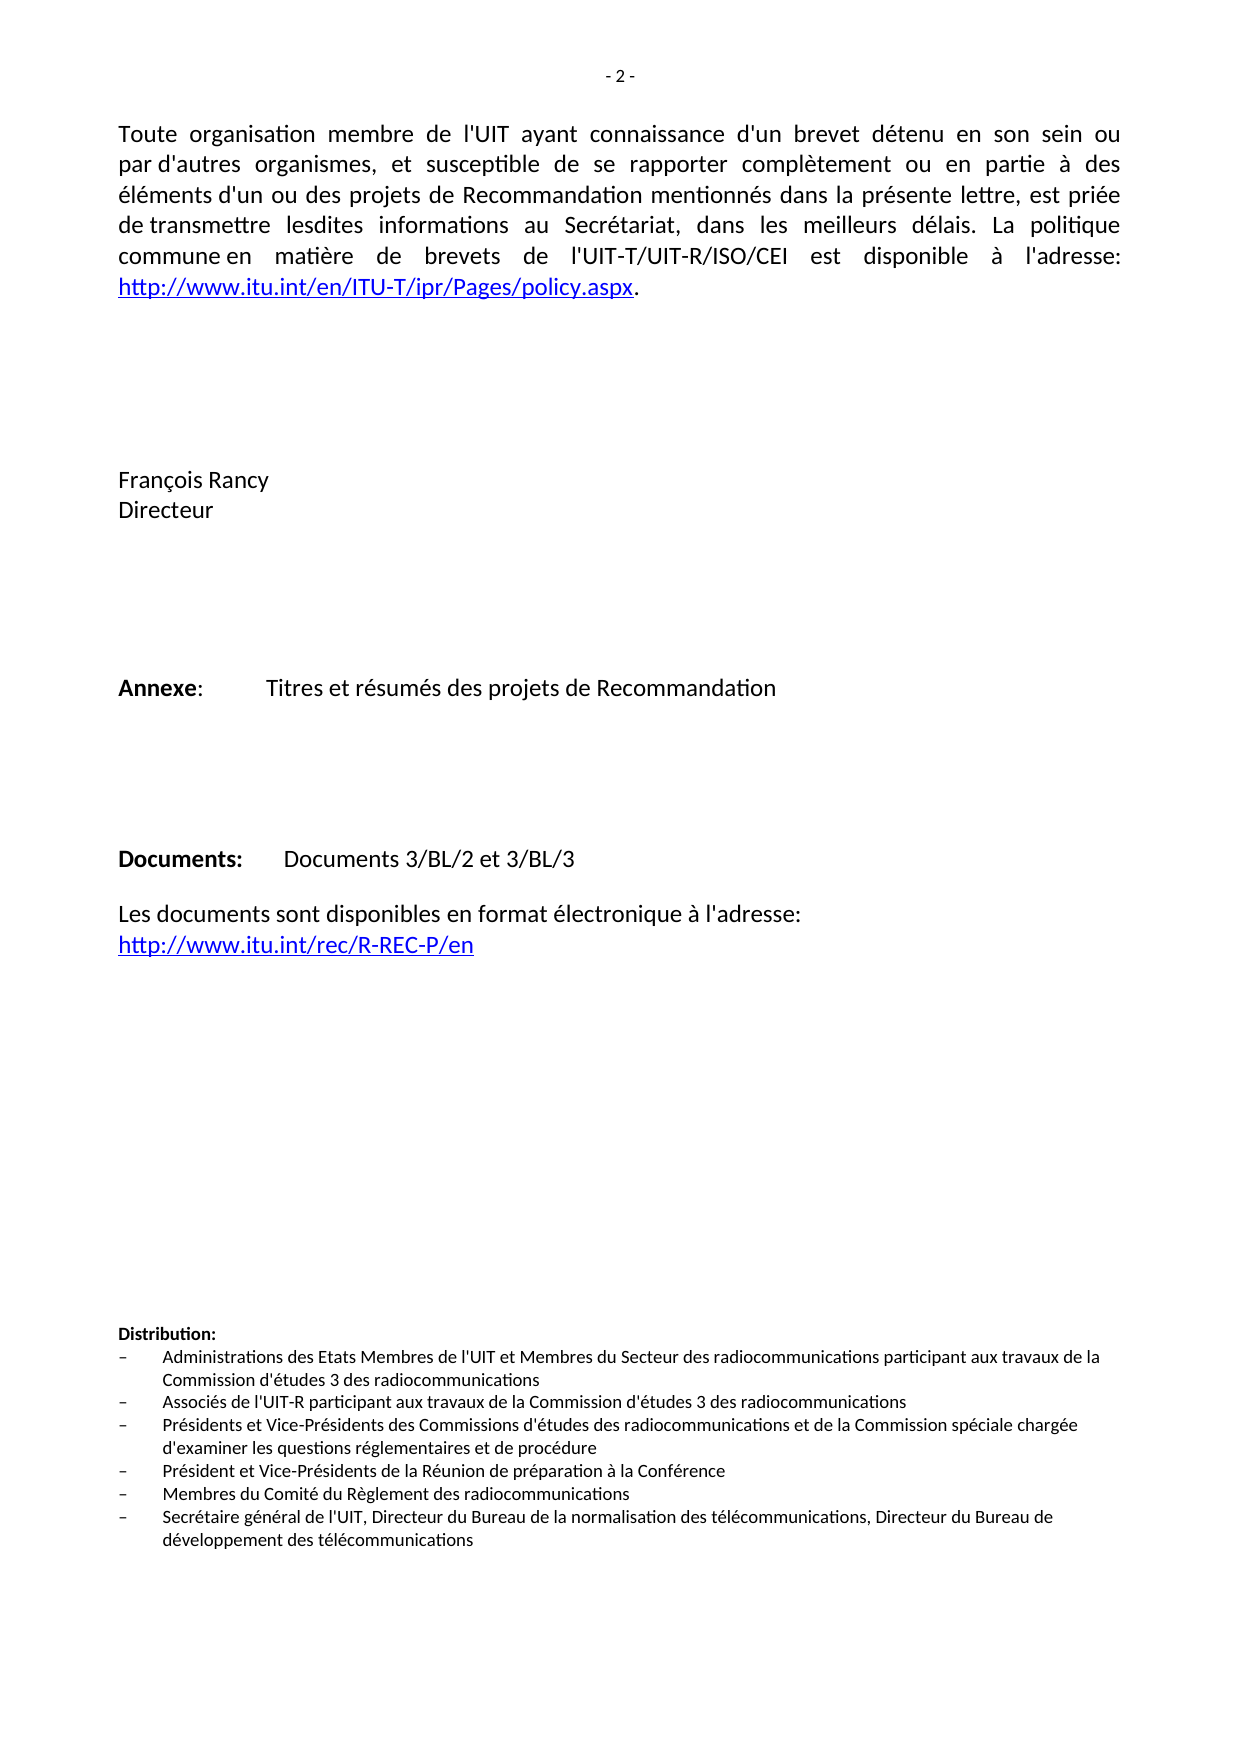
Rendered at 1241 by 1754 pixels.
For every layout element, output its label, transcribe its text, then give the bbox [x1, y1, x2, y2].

text – Présidents et Vice-Présidents des Commissions d'études des radiocommunications et de la Commission spéciale chargée d'examiner les questions réglementaires et de procédure [118, 1413, 1122, 1459]
text Annexe: Titres et résumés des projets de Recommandation [118, 673, 1122, 702]
text Documents: Documents 3/BL/2 et 3/BL/3 [118, 844, 1122, 873]
text – Administrations des Etats Membres de l'UIT et Membres du Secteur des radiocommunications participant aux travaux de la Commission d'études 3 des radiocommunications [118, 1345, 1122, 1391]
text – Membres du Comité du Règlement des radiocommunications [118, 1482, 1122, 1505]
text – Secrétaire général de l'UIT, Directeur du Bureau de la normalisation des télécommunications, Directeur du Bureau de développement des télécommunications [118, 1505, 1122, 1551]
text François Rancy Directeur [118, 464, 1122, 525]
text – Associés de l'UIT-R participant aux travaux de la Commission d'études 3 des radiocommunications [118, 1391, 1122, 1413]
text Toute organisation membre de l'UIT ayant connaissance d'un brevet détenu en son sein ou par d'autres organismes, et susceptible de se rapporter complètement ou en partie à des éléments d'un ou des projets de Recommandation mentionnés dans la présente lettre, est priée de transmettre lesdites informations au Secrétariat, dans les meilleurs délais. La politique commune en matière de brevets de l'UIT-T/UIT-R/ISO/CEI est disponible à l'adresse: http://www.itu.int/en/ITU-T/ipr/Pages/policy.aspx. [118, 118, 1122, 301]
text Distribution: [118, 1322, 1122, 1345]
text Les documents sont disponibles en format électronique à l'adresse: http://www.itu.int/rec/R-REC-P/en [118, 898, 1122, 959]
text – Président et Vice-Présidents de la Réunion de préparation à la Conférence [118, 1459, 1122, 1482]
